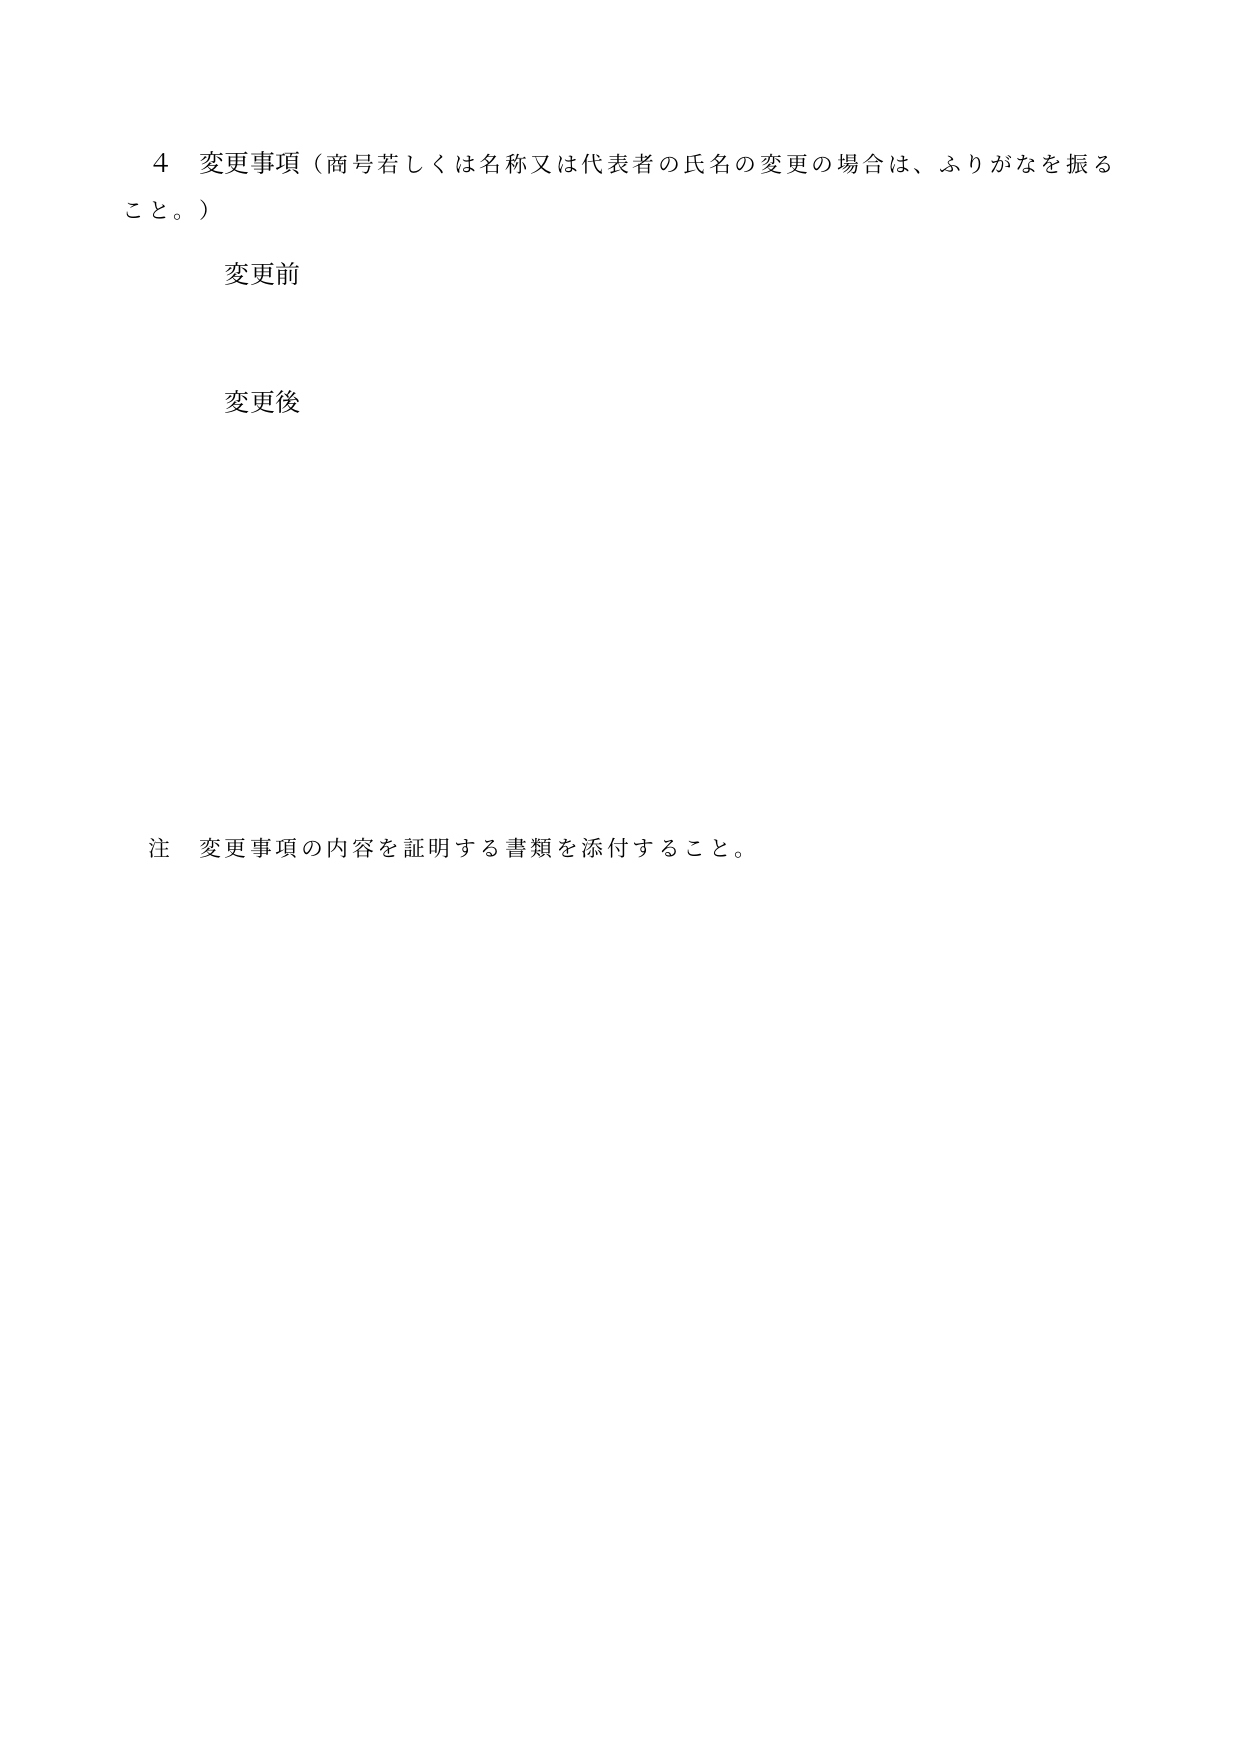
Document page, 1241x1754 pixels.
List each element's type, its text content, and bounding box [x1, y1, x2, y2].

text ４ 変更事項（商号若しくは名称又は代表者の氏名の変更の場合は、ふりがなを振ること。） [122, 139, 1118, 232]
text 変更後 [122, 378, 1118, 423]
text 注 変更事項の内容を証明する書類を添付すること。 第１０号様式 [122, 825, 1118, 869]
text 変更前 [122, 251, 1118, 295]
